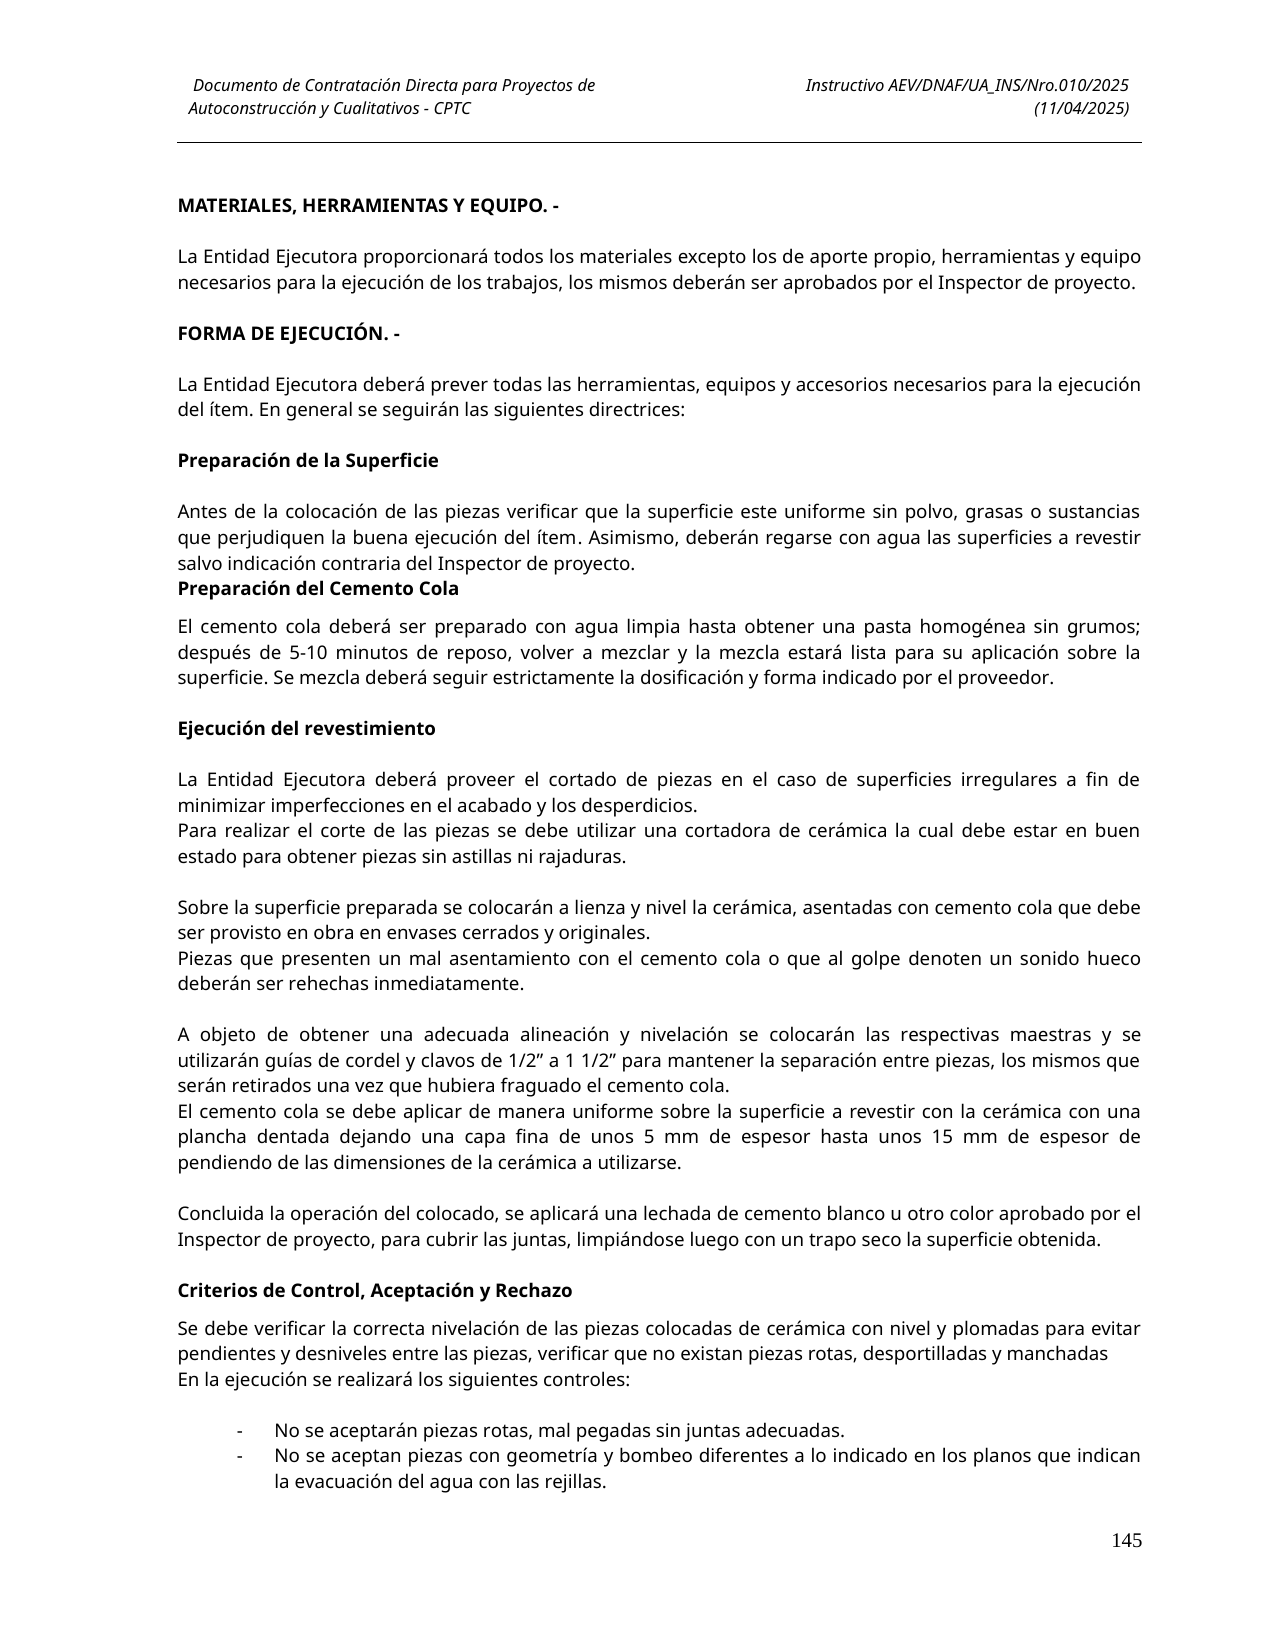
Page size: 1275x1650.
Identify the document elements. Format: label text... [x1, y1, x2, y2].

text Piezas que presenten un mal asentamiento con el cemento cola o que al golpe denoten un sonido hueco deberán ser rehechas inmediatamente. [177, 945, 1142, 996]
text Concluida la operación del colocado, se aplicará una lechada de cemento blanco u otro color aprobado por el Inspector de proyecto, para cubrir las juntas, limpiándose luego con un trapo seco la superficie obtenida. [177, 1200, 1142, 1251]
text Sobre la superficie preparada se colocarán a lienza y nivel la cerámica, asentadas con cemento cola que debe ser provisto en obra en envases cerrados y originales. [177, 894, 1142, 945]
text FORMA DE EJECUCIÓN. - [177, 320, 1142, 346]
list No se aceptarán piezas rotas, mal pegadas sin juntas adecuadas. [237, 1417, 1142, 1443]
text Se debe verificar la correcta nivelación de las piezas colocadas de cerámica con nivel y plomadas para evitar pendientes y desniveles entre las piezas, verificar que no existan piezas rotas, desportilladas y manchadas [177, 1315, 1142, 1366]
text El cemento cola se debe aplicar de manera uniforme sobre la superficie a revestir con la cerámica con una plancha dentada dejando una capa fina de unos 5 mm de espesor hasta unos 15 mm de espesor de pendiendo de las dimensiones de la cerámica a utilizarse. [177, 1098, 1142, 1175]
list No se aceptan piezas con geometría y bombeo diferentes a lo indicado en los planos que indican la evacuación del agua con las rejillas. [237, 1443, 1142, 1494]
text La Entidad Ejecutora deberá proveer el cortado de piezas en el caso de superficies irregulares a fin de minimizar imperfecciones en el acabado y los desperdicios. [177, 767, 1142, 818]
text Para realizar el corte de las piezas se debe utilizar una cortadora de cerámica la cual debe estar en buen estado para obtener piezas sin astillas ni rajaduras. [177, 818, 1142, 869]
text En la ejecución se realizará los siguientes controles: [177, 1366, 1142, 1392]
text Criterios de Control, Aceptación y Rechazo [177, 1277, 1142, 1302]
text Preparación de la Superficie [177, 448, 1142, 473]
text La Entidad Ejecutora deberá prever todas las herramientas, equipos y accesorios necesarios para la ejecución del ítem. En general se seguirán las siguientes directrices: [177, 371, 1142, 422]
text El cemento cola deberá ser preparado con agua limpia hasta obtener una pasta homogénea sin grumos; después de 5-10 minutos de reposo, volver a mezclar y la mezcla estará lista para su aplicación sobre la superficie. Se mezcla deberá seguir estrictamente la dosificación y forma indicado por el proveedor. [177, 613, 1142, 690]
text La Entidad Ejecutora proporcionará todos los materiales excepto los de aporte propio, herramientas y equipo necesarios para la ejecución de los trabajos, los mismos deberán ser aprobados por el Inspector de proyecto. [177, 244, 1142, 295]
text A objeto de obtener una adecuada alineación y nivelación se colocarán las respectivas maestras y se utilizarán guías de cordel y clavos de 1/2” a 1 1/2” para mantener la separación entre piezas, los mismos que serán retirados una vez que hubiera fraguado el cemento cola. [177, 1022, 1142, 1098]
text Ejecución del revestimiento [177, 716, 1142, 741]
text Preparación del Cemento Cola [177, 575, 1142, 601]
text Antes de la colocación de las piezas verificar que la superficie este uniforme sin polvo, grasas o sustancias que perjudiquen la buena ejecución del ítem. Asimismo, deberán regarse con agua las superficies a revestir salvo indicación contraria del Inspector de proyecto. [177, 499, 1142, 575]
text MATERIALES, HERRAMIENTAS Y EQUIPO. - [177, 193, 1142, 218]
